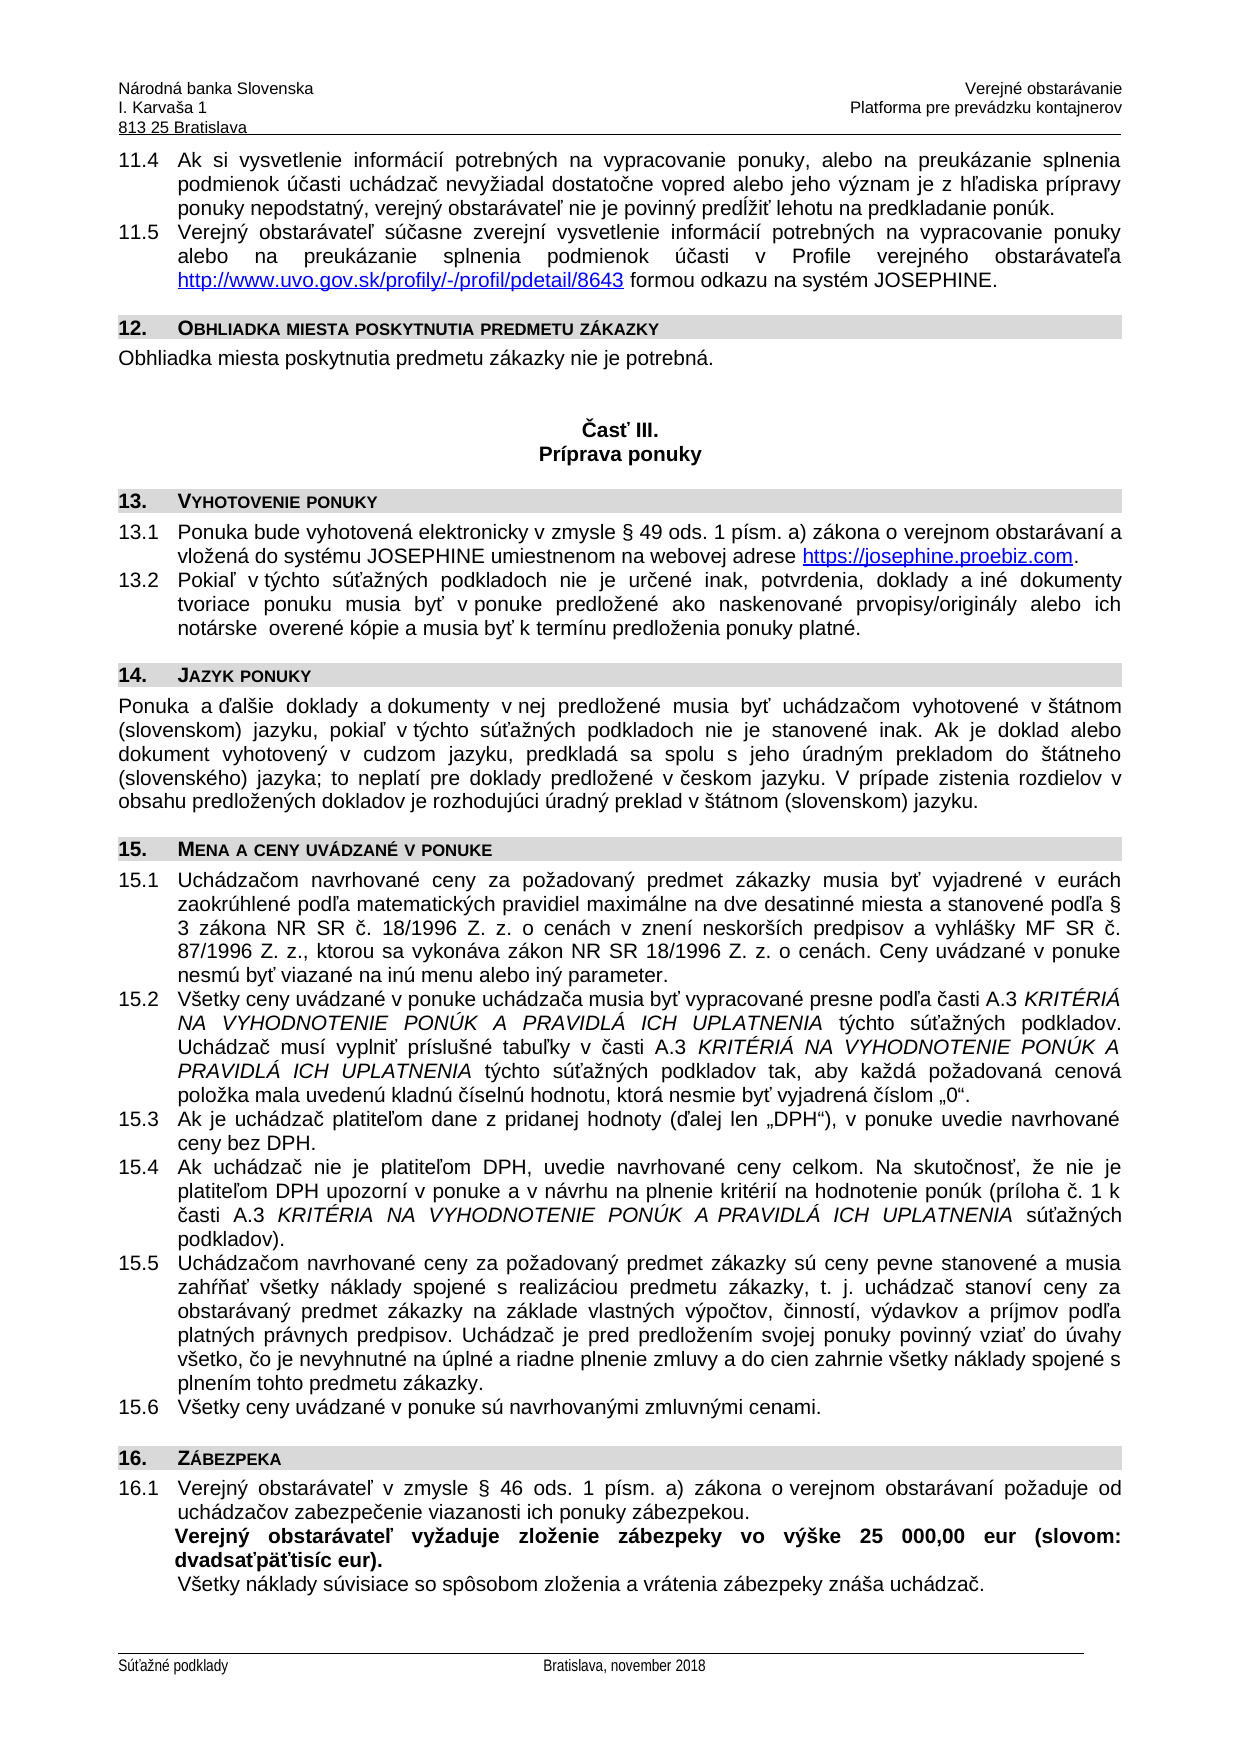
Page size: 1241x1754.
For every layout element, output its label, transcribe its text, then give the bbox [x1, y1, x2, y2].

list Zábezpeka [118, 1446, 1122, 1470]
list Ak je uchádzač platiteľom dane z pridanej hodnoty (ďalej len „DPH“), v ponuke uvedie navrhované ceny bez DPH. [118, 1107, 1122, 1155]
list Ak si vysvetlenie informácií potrebných na vypracovanie ponuky, alebo na preukázanie splnenia podmienok účasti uchádzač nevyžiadal dostatočne vopred alebo jeho význam je z hľadiska prípravy ponuky nepodstatný, verejný obstarávateľ nie je povinný predĺžiť lehotu na predkladanie ponúk. [118, 148, 1122, 219]
list Ak uchádzač nie je platiteľom DPH, uvedie navrhované ceny celkom. Na skutočnosť, že nie je platiteľom DPH upozorní v ponuke a v návrhu na plnenie kritérií na hodnotenie ponúk (príloha č. 1 k časti A.3 KRITÉRIA NA VYHODNOTENIE PONÚK A PRAVIDLÁ ICH UPLATNENIA súťažných podkladov). [118, 1155, 1122, 1251]
list Všetky ceny uvádzané v ponuke sú navrhovanými zmluvnými cenami. [118, 1394, 1122, 1418]
list Všetky ceny uvádzané v ponuke uchádzača musia byť vypracované presne podľa časti A.3 KRITÉRIÁ NA VYHODNOTENIE PONÚK A PRAVIDLÁ ICH UPLATNENIA týchto súťažných podkladov. Uchádzač musí vyplniť príslušné tabuľky v časti A.3 KRITÉRIÁ NA VYHODNOTENIE PONÚK A PRAVIDLÁ ICH UPLATNENIA týchto súťažných podkladov tak, aby každá požadovaná cenová položka mala uvedenú kladnú číselnú hodnotu, ktorá nesmie byť vyjadrená číslom „0“. [118, 987, 1122, 1107]
list Obhliadka miesta poskytnutia predmetu zákazky [118, 315, 1122, 339]
list Vyhotovenie ponuky [118, 489, 1122, 513]
list Ponuka bude vyhotovená elektronicky v zmysle § 49 ods. 1 písm. a) zákona o verejnom obstarávaní a vložená do systému JOSEPHINE umiestnenom na webovej adrese https://josephine.proebiz.com. [118, 519, 1122, 567]
list Jazyk ponuky [118, 663, 1122, 687]
list Uchádzačom navrhované ceny za požadovaný predmet zákazky sú ceny pevne stanovené a musia zahŕňať všetky náklady spojené s realizáciou predmetu zákazky, t. j. uchádzač stanoví ceny za obstarávaný predmet zákazky na základe vlastných výpočtov, činností, výdavkov a príjmov podľa platných právnych predpisov. Uchádzač je pred predložením svojej ponuky povinný vziať do úvahy všetko, čo je nevyhnutné na úplné a riadne plnenie zmluvy a do cien zahrnie všetky náklady spojené s plnením tohto predmetu zákazky. [118, 1251, 1122, 1394]
text Príprava ponuky [118, 441, 1122, 465]
text Verejný obstarávateľ vyžaduje zloženie zábezpeky vo výške 25 000,00 eur (slovom: dvadsaťpäťtisíc eur). [174, 1524, 1122, 1572]
list Mena a ceny uvádzané v ponuke [118, 837, 1122, 861]
list Obhliadka miesta poskytnutia predmetu zákazky nie je potrebná. [118, 346, 1122, 369]
list Verejný obstarávateľ v zmysle § 46 ods. 1 písm. a) zákona o verejnom obstarávaní požaduje od uchádzačov zabezpečenie viazanosti ich ponuky zábezpekou. [118, 1476, 1122, 1524]
list Všetky náklady súvisiace so spôsobom zloženia a vrátenia zábezpeky znáša uchádzač. [177, 1572, 1122, 1596]
list Uchádzačom navrhované ceny za požadovaný predmet zákazky musia byť vyjadrené v eurách zaokrúhlené podľa matematických pravidiel maximálne na dve desatinné miesta a stanovené podľa § 3 zákona NR SR č. 18/1996 Z. z. o cenách v znení neskorších predpisov a vyhlášky MF SR č. 87/1996 Z. z., ktorou sa vykonáva zákon NR SR 18/1996 Z. z. o cenách. Ceny uvádzané v ponuke nesmú byť viazané na inú menu alebo iný parameter. [118, 867, 1122, 987]
list Verejný obstarávateľ súčasne zverejní vysvetlenie informácií potrebných na vypracovanie ponuky alebo na preukázanie splnenia podmienok účasti v Profile verejného obstarávateľa http://www.uvo.gov.sk/profily/-/profil/pdetail/8643 formou odkazu na systém JOSEPHINE. [118, 219, 1122, 291]
text Časť III. [118, 417, 1122, 441]
text Ponuka a ďalšie doklady a dokumenty v nej predložené musia byť uchádzačom vyhotovené v štátnom (slovenskom) jazyku, pokiaľ v týchto súťažných podkladoch nie je stanovené inak. Ak je doklad alebo dokument vyhotovený v cudzom jazyku, predkladá sa spolu s jeho úradným prekladom do štátneho (slovenského) jazyka; to neplatí pre doklady predložené v českom jazyku. V prípade zistenia rozdielov v obsahu predložených dokladov je rozhodujúci úradný preklad v štátnom (slovenskom) jazyku. [118, 693, 1122, 813]
list Pokiaľ v týchto súťažných podkladoch nie je určené inak, potvrdenia, doklady a iné dokumenty tvoriace ponuku musia byť v ponuke predložené ako naskenované prvopisy/originály alebo ich notárske overené kópie a musia byť k termínu predloženia ponuky platné. [118, 567, 1122, 639]
